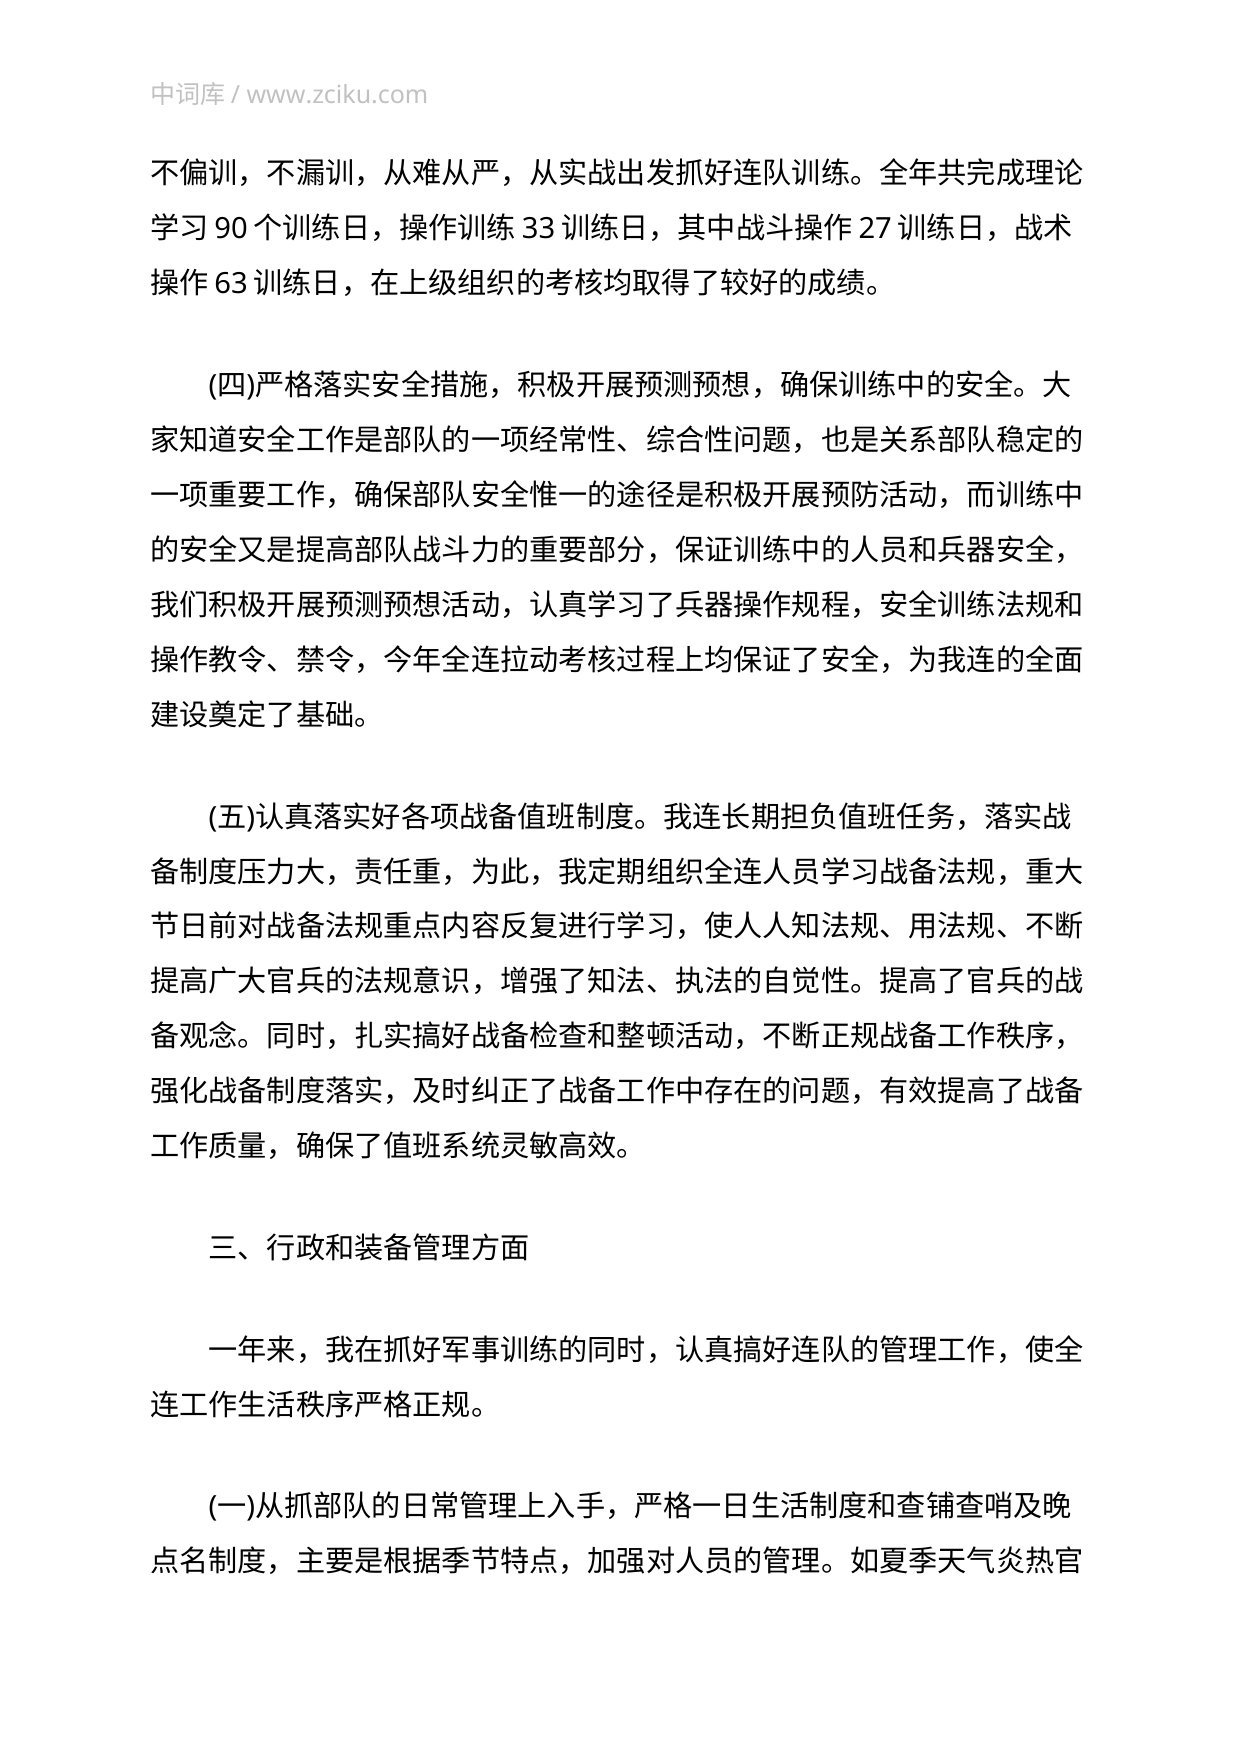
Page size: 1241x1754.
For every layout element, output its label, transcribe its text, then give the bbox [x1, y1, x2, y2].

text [150, 150, 1090, 302]
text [150, 1483, 1090, 1580]
text 三、行政和装备管理方面 [150, 1224, 1090, 1267]
text (四)严格落实安全措施，积极开展预测预想，确保训练中的安全。大家知道安全工作是部队的一项经常性、综合性问题，也是关系部队稳定的一项重要工作，确保部队安全惟一的途径是积极开展预防活动，而训练中的安全又是提高部队战斗力的重要部分，保证训练中的人员和兵器安全，我们积极开展预测预想活动，认真学习了兵器操作规程，安全训练法规和操作教令、禁令，今年全连拉动考核过程上均保证了安全，为我连的全面建设奠定了基础。 [150, 362, 1090, 734]
text (五)认真落实好各项战备值班制度。我连长期担负值班任务，落实战备制度压力大，责任重，为此，我定期组织全连人员学习战备法规，重大节日前对战备法规重点内容反复进行学习，使人人知法规、用法规、不断提高广大官兵的法规意识，增强了知法、执法的自觉性。提高了官兵的战备观念。同时，扎实搞好战备检查和整顿活动，不断正规战备工作秩序，强化战备制度落实，及时纠正了战备工作中存在的问题，有效提高了战备工作质量，确保了值班系统灵敏高效。 [150, 793, 1090, 1165]
text 一年来，我在抓好军事训练的同时，认真搞好连队的管理工作，使全连工作生活秩序严格正规。 [150, 1326, 1090, 1423]
